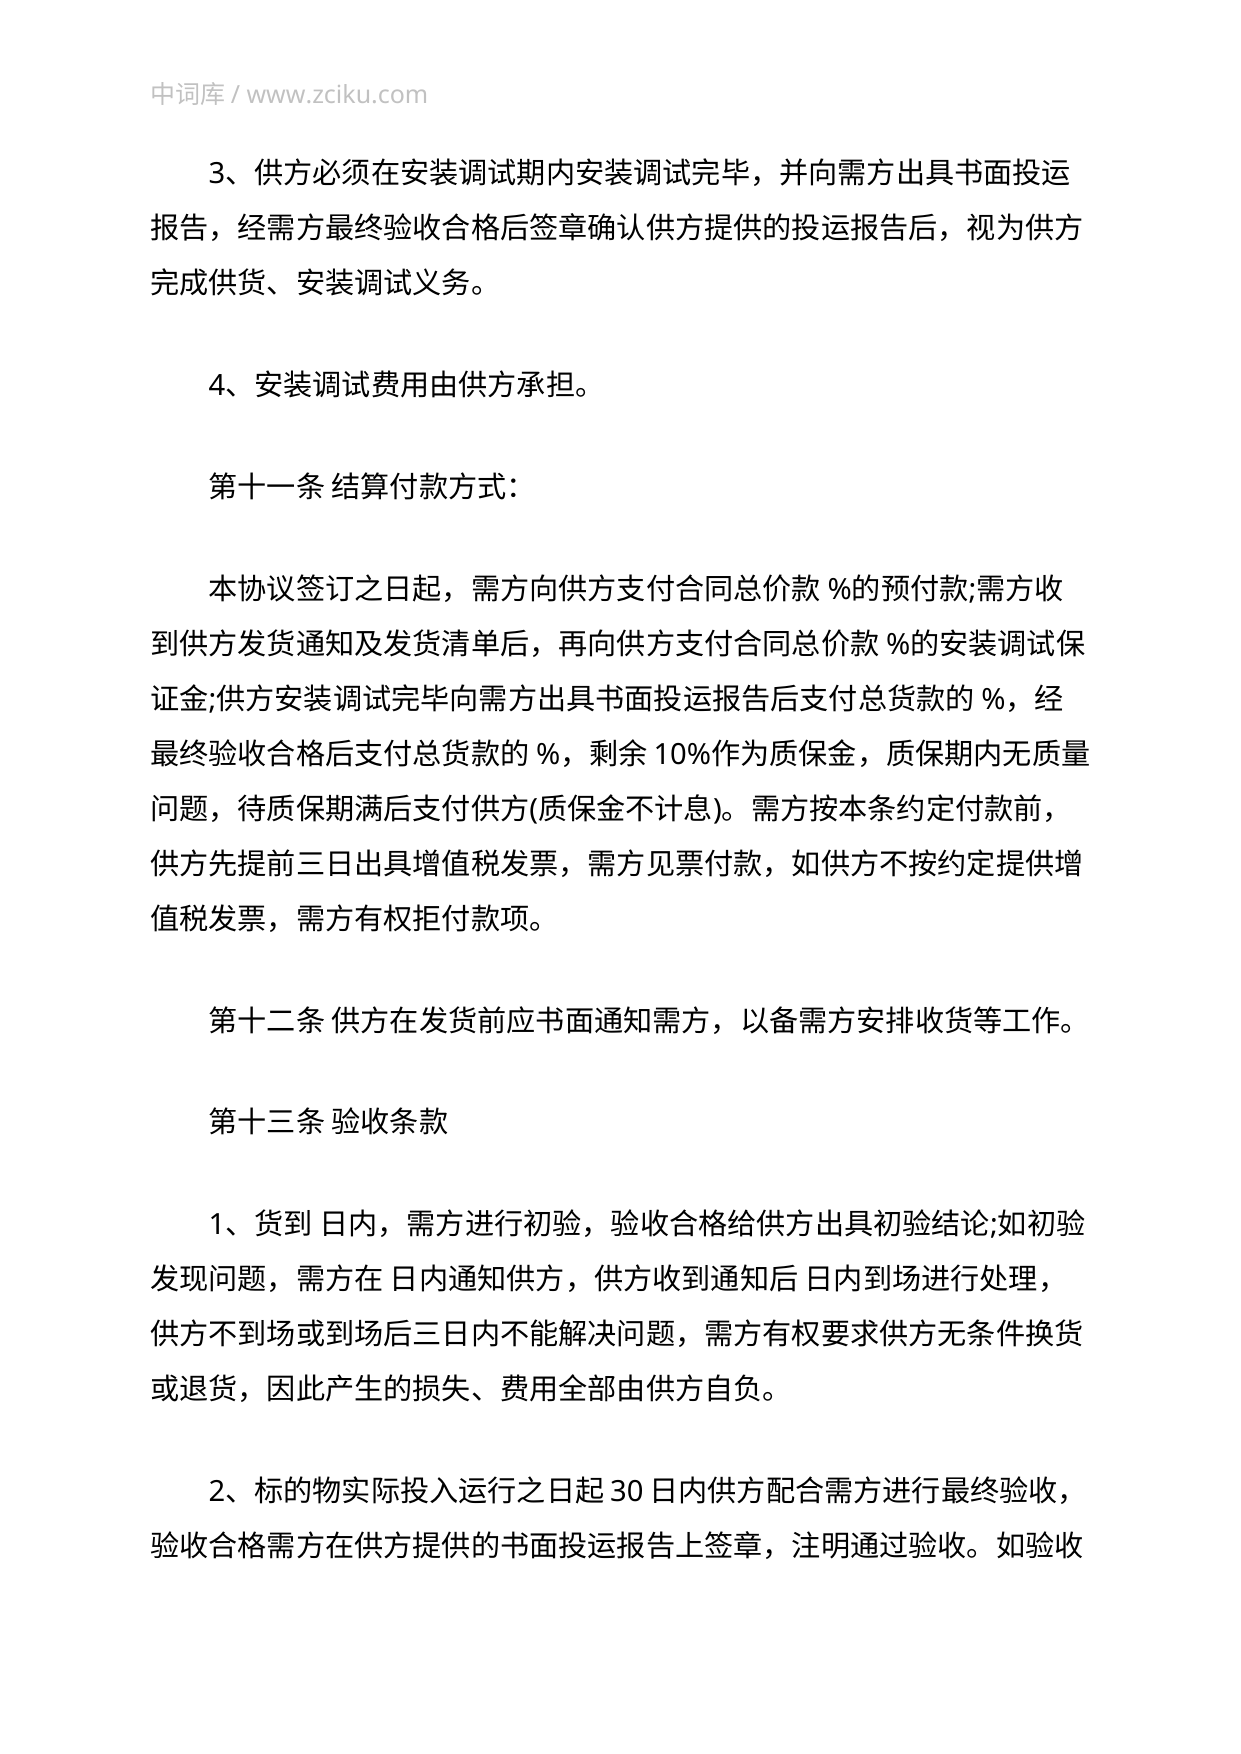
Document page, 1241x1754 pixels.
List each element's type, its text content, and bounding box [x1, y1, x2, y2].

text 第十三条 验收条款 [150, 1099, 1090, 1141]
text 本协议签订之日起，需方向供方支付合同总价款 %的预付款;需方收到供方发货通知及发货清单后，再向供方支付合同总价款 %的安装调试保证金;供方安装调试完毕向需方出具书面投运报告后支付总货款的 %，经最终验收合格后支付总货款的 %，剩余10%作为质保金，质保期内无质量问题，待质保期满后支付供方(质保金不计息)。需方按本条约定付款前，供方先提前三日出具增值税发票，需方见票付款，如供方不按约定提供增值税发票，需方有权拒付款项。 [150, 565, 1090, 938]
text 第十一条 结算付款方式： [150, 464, 1090, 506]
text 4、安装调试费用由供方承担。 [150, 362, 1090, 404]
text 第十二条 供方在发货前应书面通知需方，以备需方安排收货等工作。 [150, 997, 1090, 1039]
text 1、货到 日内，需方进行初验，验收合格给供方出具初验结论;如初验发现问题，需方在 日内通知供方，供方收到通知后 日内到场进行处理，供方不到场或到场后三日内不能解决问题，需方有权要求供方无条件换货或退货，因此产生的损失、费用全部由供方自负。 [150, 1201, 1090, 1408]
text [150, 1467, 1090, 1564]
text 3、供方必须在安装调试期内安装调试完毕，并向需方出具书面投运报告，经需方最终验收合格后签章确认供方提供的投运报告后，视为供方完成供货、安装调试义务。 [150, 150, 1090, 302]
